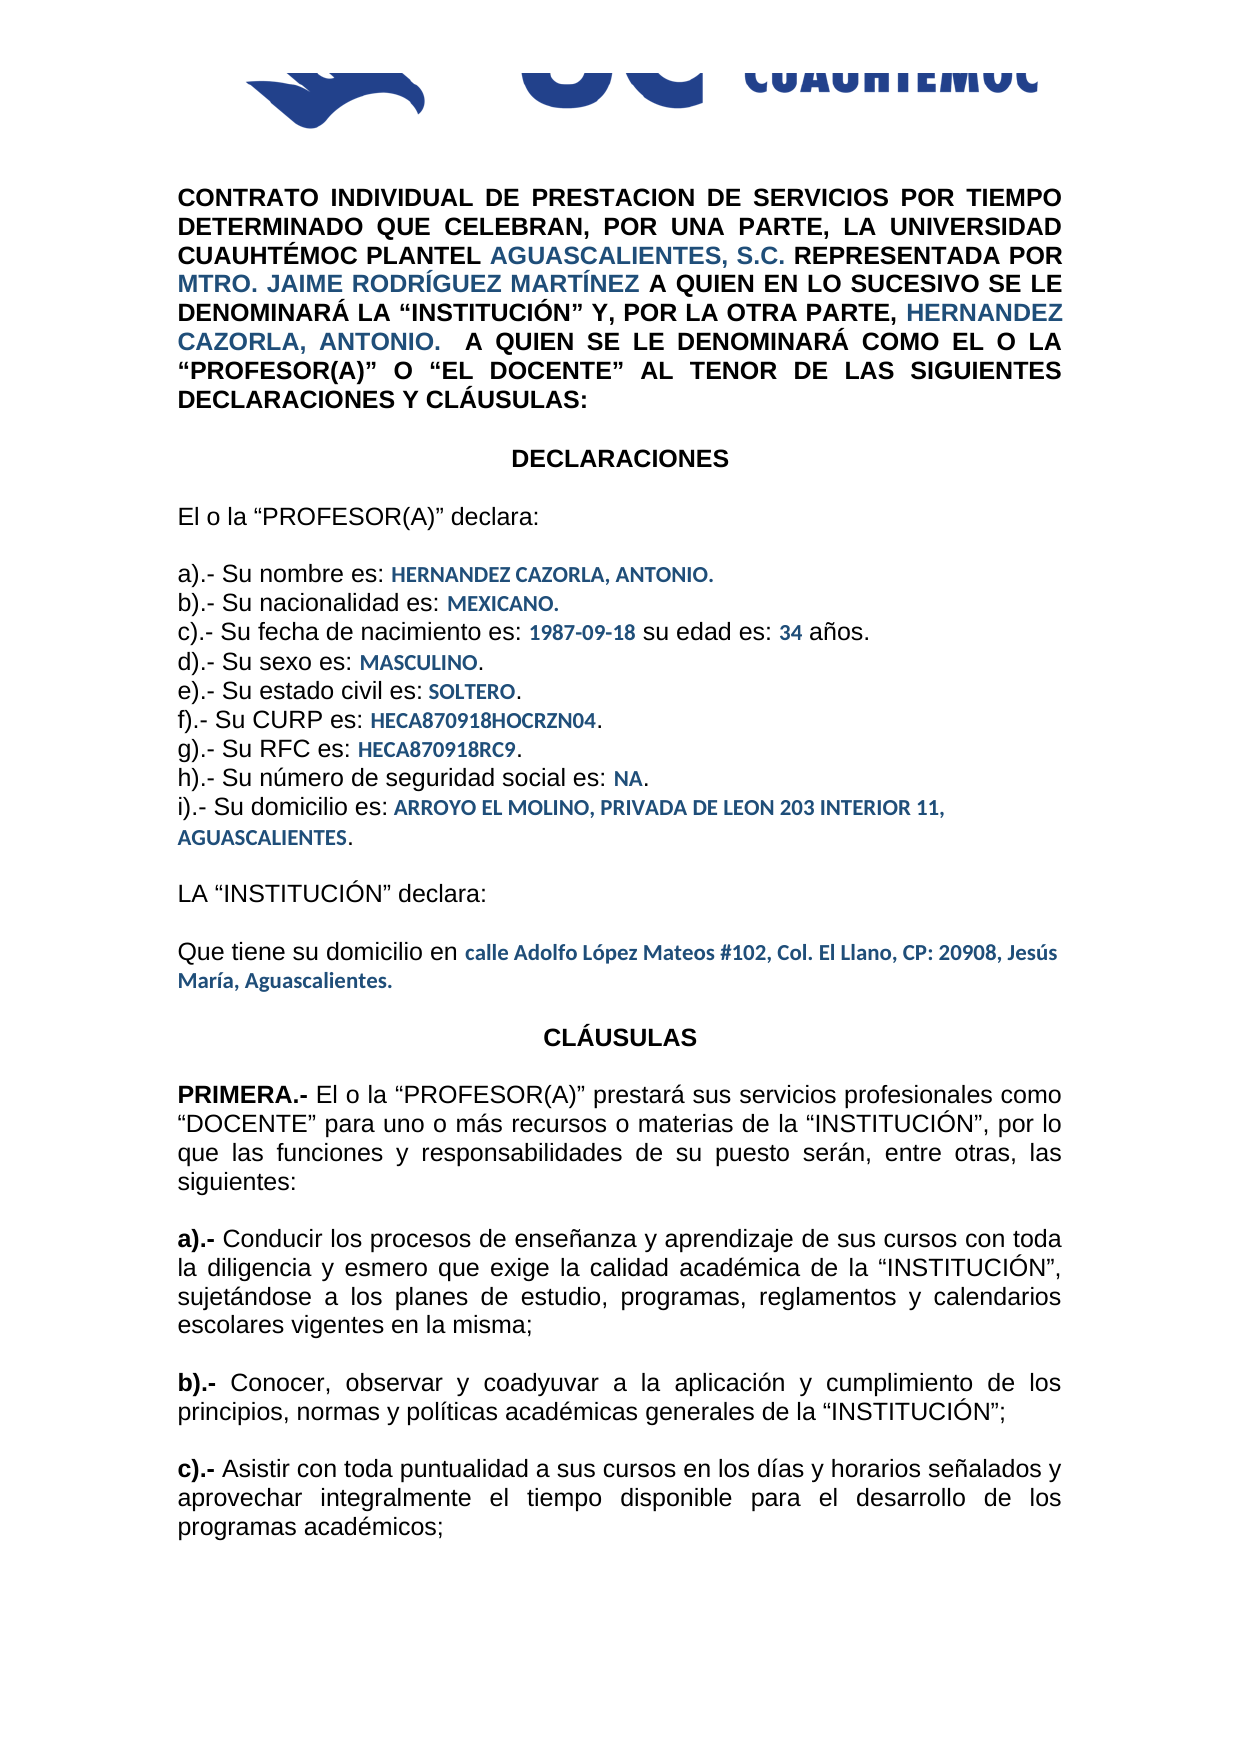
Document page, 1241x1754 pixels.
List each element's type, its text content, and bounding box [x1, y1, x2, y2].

text CLÁUSULAS [177, 1023, 1063, 1052]
text f).- Su CURP es: HECA870918HOCRZN04. [177, 705, 1063, 734]
text LA “INSTITUCIÓN” declara: [177, 879, 1063, 908]
text d).- Su sexo es: MASCULINO. [177, 647, 1063, 676]
text a).- Conducir los procesos de enseñanza y aprendizaje de sus cursos con toda la diligencia y esmero que exige la calidad académica de la “INSTITUCIÓN”, sujetándose a los planes de estudio, programas, reglamentos y calendarios escolares vigentes en la misma; [177, 1224, 1063, 1339]
text c).- Asistir con toda puntualidad a sus cursos en los días y horarios señalados y aprovechar integralmente el tiempo disponible para el desarrollo de los programas académicos; [177, 1454, 1063, 1540]
text i).- Su domicilio es: ARROYO EL MOLINO, PRIVADA DE LEON 203 INTERIOR 11, AGUASCALIENTES. [177, 792, 1063, 851]
text a).- Su nombre es: HERNANDEZ CAZORLA, ANTONIO. [177, 559, 1063, 588]
text h).- Su número de seguridad social es: NA. [177, 763, 1063, 792]
text b).- Conocer, observar y coadyuvar a la aplicación y cumplimiento de los principios, normas y políticas académicas generales de la “INSTITUCIÓN”; [177, 1368, 1063, 1425]
picture [177, 73, 1063, 139]
text g).- Su RFC es: HECA870918RC9. [177, 734, 1063, 763]
text c).- Su fecha de nacimiento es: 1987-09-18 su edad es: 34 años. [177, 617, 1063, 647]
text DECLARACIONES [177, 444, 1063, 473]
text CONTRATO INDIVIDUAL DE PRESTACION DE SERVICIOS POR TIEMPO DETERMINADO QUE CELEBRAN, POR UNA PARTE, LA UNIVERSIDAD CUAUHTÉMOC PLANTEL AGUASCALIENTES, S.C. REPRESENTADA POR MTRO. JAIME RODRÍGUEZ MARTÍNEZ A QUIEN EN LO SUCESIVO SE LE DENOMINARÁ LA “INSTITUCIÓN” Y, POR LA OTRA PARTE, HERNANDEZ CAZORLA, ANTONIO. A QUIEN SE LE DENOMINARÁ COMO EL O LA “PROFESOR(A)” O “EL DOCENTE” AL TENOR DE LAS SIGUIENTES DECLARACIONES Y CLÁUSULAS: [177, 183, 1063, 413]
text Que tiene su domicilio en calle Adolfo López Mateos #102, Col. El Llano, CP: 20908, Jesús María, Aguascalientes. [177, 937, 1063, 994]
text b).- Su nacionalidad es: MEXICANO. [177, 588, 1063, 617]
text El o la “PROFESOR(A)” declara: [177, 502, 1063, 530]
text e).- Su estado civil es: SOLTERO. [177, 676, 1063, 705]
text PRIMERA.- El o la “PROFESOR(A)” prestará sus servicios profesionales como “DOCENTE” para uno o más recursos o materias de la “INSTITUCIÓN”, por lo que las funciones y responsabilidades de su puesto serán, entre otras, las siguientes: [177, 1080, 1063, 1195]
